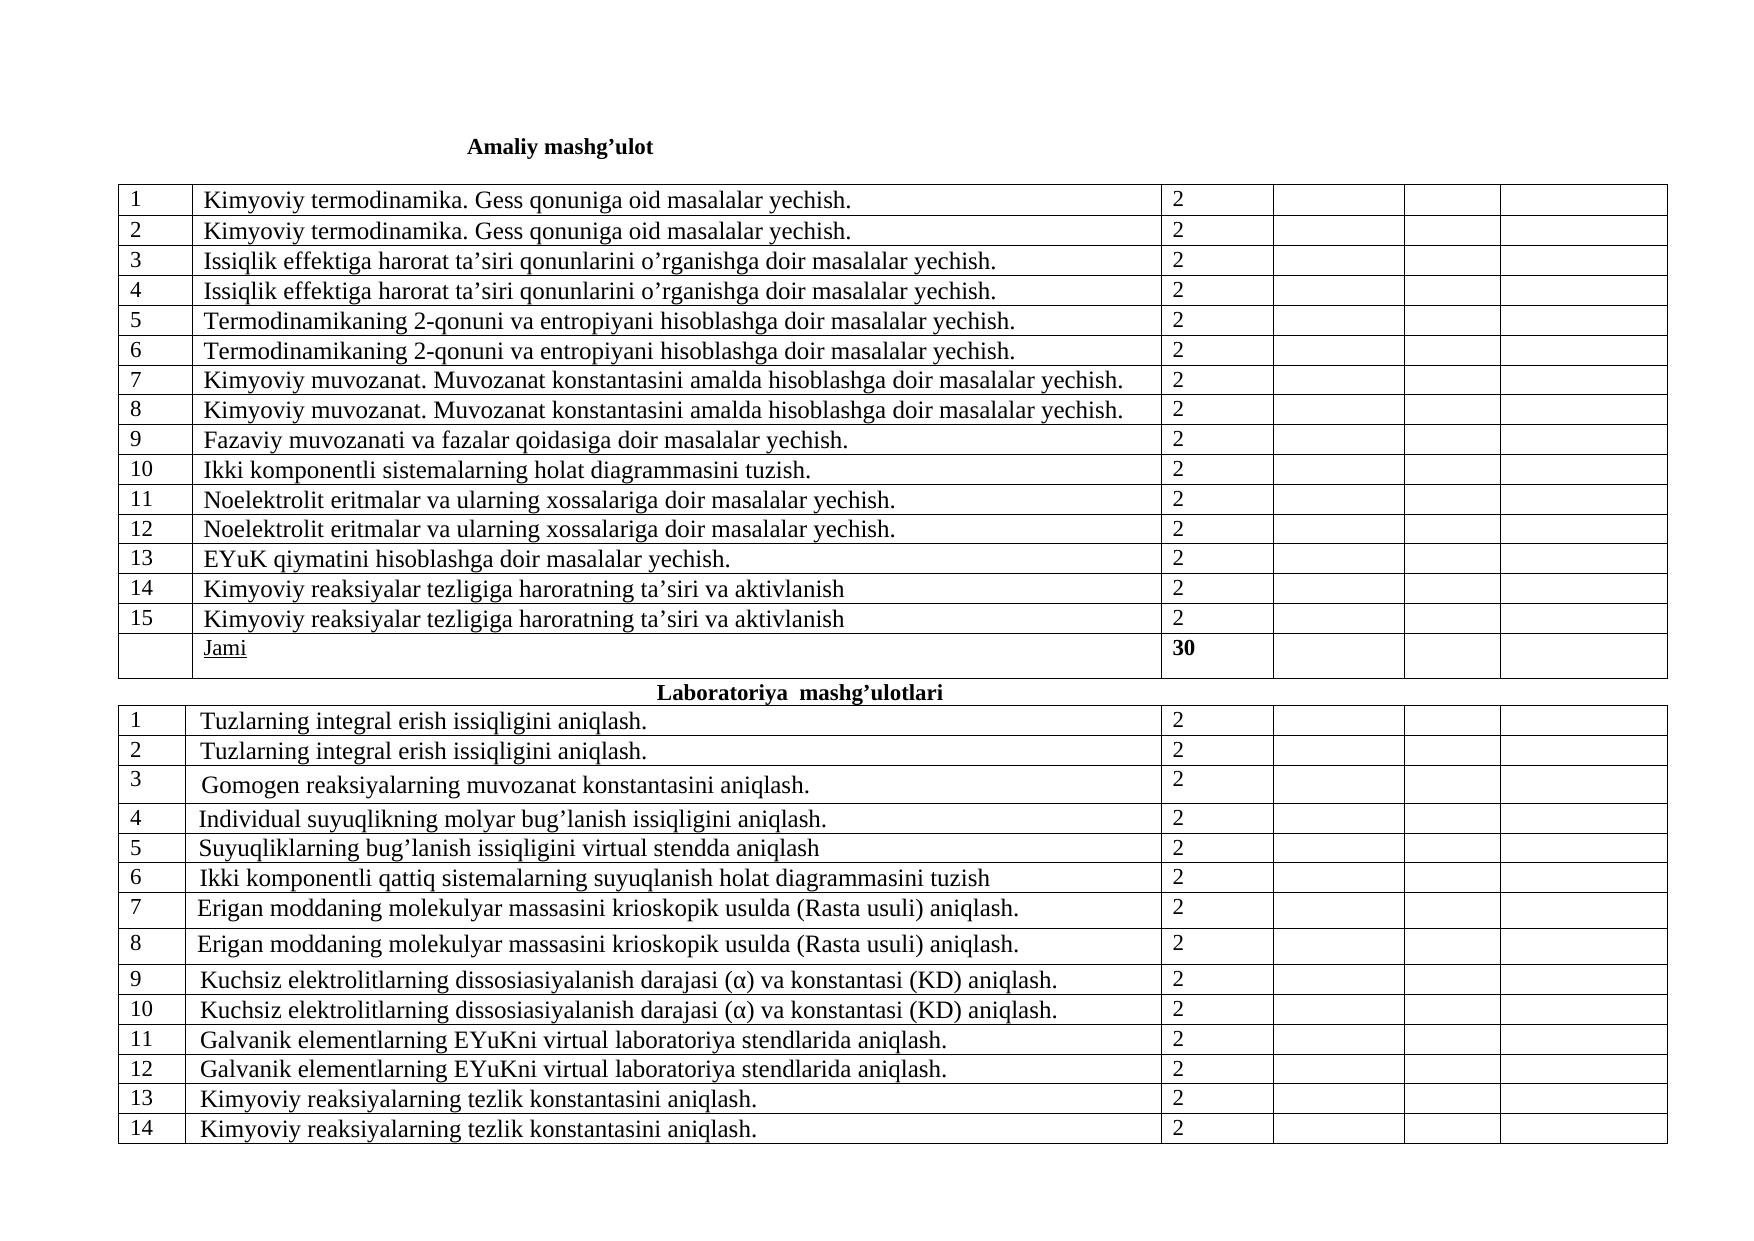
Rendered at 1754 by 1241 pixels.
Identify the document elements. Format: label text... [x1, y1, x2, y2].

table_cell [1274, 574, 1404, 603]
table_cell 2 [1162, 455, 1273, 484]
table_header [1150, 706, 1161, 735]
table_cell [1501, 995, 1667, 1024]
table_cell 15 [119, 604, 192, 633]
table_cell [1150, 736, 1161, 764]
table_cell 7 [119, 893, 185, 928]
table_cell 2 [1162, 1114, 1273, 1143]
table_cell 6 [119, 863, 185, 892]
table_cell Kimyoviy reaksiyalar tezligiga haroratning ta’siri va aktivlanish [193, 574, 1161, 603]
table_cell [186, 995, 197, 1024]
table_cell Termodinamikaning 2-qonuni va entropiyani hisoblashga doir masalalar yechish. [193, 306, 1161, 335]
table_cell [1274, 246, 1404, 275]
table_cell 10 [119, 455, 192, 484]
table_cell [1405, 804, 1500, 832]
table_cell [1274, 634, 1404, 677]
table_cell [1501, 736, 1667, 764]
table_cell [119, 634, 192, 677]
table_cell [1501, 544, 1667, 573]
table_header [1405, 706, 1500, 735]
table_cell [1274, 1025, 1404, 1053]
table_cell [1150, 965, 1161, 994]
table_cell [1405, 455, 1500, 484]
table_cell [1501, 395, 1667, 424]
table_cell [1405, 736, 1500, 764]
table_cell 2 [1162, 544, 1273, 573]
table_cell [1501, 863, 1667, 892]
table_header 2 [1162, 706, 1273, 735]
table_cell 2 [1162, 965, 1273, 994]
table_cell [1274, 425, 1404, 454]
table_cell [1405, 634, 1500, 677]
table_cell [1501, 1114, 1667, 1143]
table_cell [1274, 306, 1404, 335]
table_header 1 [119, 185, 192, 215]
table_cell [1405, 1114, 1500, 1143]
text Amaliy mashg’ulot [118, 133, 1636, 159]
table_cell Jami [193, 634, 1161, 677]
table_cell [1405, 306, 1500, 335]
table_cell [1501, 1055, 1667, 1083]
table_cell [1274, 804, 1404, 832]
table_cell 2 [1162, 216, 1273, 245]
table_cell Ikki komponentli sistemalarning holat diagrammasini tuzish. [193, 455, 1161, 484]
table_cell 2 [1162, 1084, 1273, 1113]
table_cell 2 [1162, 306, 1273, 335]
table_cell [1405, 834, 1500, 862]
table_cell 2 [1162, 929, 1273, 964]
table_header [1274, 185, 1404, 215]
table_cell 2 [119, 216, 192, 245]
table_cell 14 [119, 1114, 185, 1143]
table_cell 2 [1162, 395, 1273, 424]
table_cell [1274, 395, 1404, 424]
table_cell [1501, 634, 1667, 677]
table_cell [1274, 216, 1404, 245]
table_cell 8 [119, 395, 192, 424]
table_cell 2 [1162, 834, 1273, 862]
table_cell [1274, 515, 1404, 543]
table_cell 2 [1162, 515, 1273, 543]
table_cell [1274, 366, 1404, 394]
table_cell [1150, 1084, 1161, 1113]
table_cell [1501, 485, 1667, 513]
table_cell [1274, 965, 1404, 994]
table_cell EYuK qiymatini hisoblashga doir masalalar yechish. [193, 544, 1161, 573]
table_header 2 [1162, 185, 1273, 215]
table_cell 11 [119, 485, 192, 513]
table_header 1 [119, 706, 185, 735]
table_cell [1501, 216, 1667, 245]
table_cell [1405, 1025, 1500, 1053]
table_cell [1405, 544, 1500, 573]
table_cell [1405, 965, 1500, 994]
table_cell [1274, 455, 1404, 484]
table_cell Noelektrolit eritmalar va ularning xossalariga doir masalalar yechish. [193, 515, 1161, 543]
table_cell Issiqlik effektiga harorat ta’siri qonunlarini o’rganishga doir masalalar yechish. [193, 246, 1161, 275]
table_cell [1274, 1055, 1404, 1083]
table_cell 3 [119, 246, 192, 275]
table_cell [1274, 485, 1404, 513]
table_cell [1405, 929, 1500, 964]
table_cell Fazaviy muvozanati va fazalar qoidasiga doir masalalar yechish. [193, 425, 1161, 454]
table_cell 12 [119, 515, 192, 543]
table_cell 2 [1162, 804, 1273, 832]
table_cell 2 [1162, 425, 1273, 454]
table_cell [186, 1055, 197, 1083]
table_cell [1274, 736, 1404, 764]
table_cell [1501, 246, 1667, 275]
table_cell [1405, 366, 1500, 394]
text Laboratoriya mashg’ulotlari [118, 679, 1636, 705]
table_cell [1501, 604, 1667, 633]
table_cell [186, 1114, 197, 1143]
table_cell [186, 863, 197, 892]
table_cell [1501, 766, 1667, 803]
table_header [1501, 185, 1667, 215]
table_cell 8 [119, 929, 185, 964]
table_header [1274, 706, 1404, 735]
table_cell [1501, 515, 1667, 543]
table_cell 5 [119, 834, 185, 862]
table_cell [1501, 1025, 1667, 1053]
table_cell [1274, 863, 1404, 892]
table_cell [1274, 1114, 1404, 1143]
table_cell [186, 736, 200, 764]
table_cell [1501, 336, 1667, 364]
table_cell 3 [119, 766, 185, 803]
table_cell [1501, 804, 1667, 832]
table_cell 2 [1162, 893, 1273, 928]
table_cell 2 [1162, 336, 1273, 364]
table_cell Issiqlik effektiga harorat ta’siri qonunlarini o’rganishga doir masalalar yechish. [193, 276, 1161, 305]
table_cell 6 [119, 336, 192, 364]
table_cell 13 [119, 1084, 185, 1113]
table_cell 2 [1162, 863, 1273, 892]
table_cell 2 [1162, 366, 1273, 394]
table_cell [1274, 893, 1404, 928]
table_cell 2 [1162, 1055, 1273, 1083]
table_cell 4 [119, 276, 192, 305]
table_header [1405, 185, 1500, 215]
table_cell [1274, 276, 1404, 305]
table_cell 2 [1162, 995, 1273, 1024]
table_cell [1501, 425, 1667, 454]
table_cell [1501, 455, 1667, 484]
table_cell 9 [119, 965, 185, 994]
table_header Kimyoviy termodinamika. Gess qonuniga oid masalalar yechish. [193, 185, 1161, 215]
table_cell Kimyoviy reaksiyalar tezligiga haroratning ta’siri va aktivlanish [193, 604, 1161, 633]
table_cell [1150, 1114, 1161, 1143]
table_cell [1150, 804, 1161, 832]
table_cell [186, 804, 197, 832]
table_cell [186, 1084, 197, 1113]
table_cell [1274, 766, 1404, 803]
table_cell [1405, 893, 1500, 928]
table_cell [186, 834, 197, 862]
table_cell [1405, 766, 1500, 803]
table_cell 11 [119, 1025, 185, 1053]
table_cell [1405, 216, 1500, 245]
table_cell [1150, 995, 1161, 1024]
table_cell [1274, 604, 1404, 633]
table_cell [1501, 1084, 1667, 1113]
table_cell Erigan moddaning molekulyar massasini krioskopik usulda (Rasta usuli) aniqlash. [186, 893, 1161, 928]
table_cell [1274, 929, 1404, 964]
table_cell Kimyoviy muvozanat. Muvozanat konstantasini amalda hisoblashga doir masalalar yechish. [193, 366, 1161, 394]
table_cell 2 [1162, 1025, 1273, 1053]
table_cell [1501, 893, 1667, 928]
table_cell Noelektrolit eritmalar va ularning xossalariga doir masalalar yechish. [193, 485, 1161, 513]
table_cell [1501, 366, 1667, 394]
table_cell [1405, 276, 1500, 305]
table_cell 2 [119, 736, 185, 764]
table_cell Erigan moddaning molekulyar massasini krioskopik usulda (Rasta usuli) aniqlash. [186, 929, 1161, 964]
table_cell [1405, 485, 1500, 513]
table_cell [1274, 1084, 1404, 1113]
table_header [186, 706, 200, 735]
table_cell [1501, 929, 1667, 964]
table_cell [1405, 863, 1500, 892]
table_cell [1405, 395, 1500, 424]
table_cell [1405, 574, 1500, 603]
table_cell Termodinamikaning 2-qonuni va entropiyani hisoblashga doir masalalar yechish. [193, 336, 1161, 364]
table_cell [1405, 515, 1500, 543]
table_cell 2 [1162, 485, 1273, 513]
table_cell 4 [119, 804, 185, 832]
table_cell Gomogen reaksiyalarning muvozanat konstantasini aniqlash. [186, 766, 1161, 803]
table_cell 7 [119, 366, 192, 394]
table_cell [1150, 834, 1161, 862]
table_cell [1274, 544, 1404, 573]
table_cell 13 [119, 544, 192, 573]
table_cell Kimyoviy termodinamika. Gess qonuniga oid masalalar yechish. [193, 216, 1161, 245]
table_cell 2 [1162, 574, 1273, 603]
table_cell [1405, 336, 1500, 364]
table_cell 2 [1162, 246, 1273, 275]
table_cell [1405, 246, 1500, 275]
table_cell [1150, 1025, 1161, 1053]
table_header [1501, 706, 1667, 735]
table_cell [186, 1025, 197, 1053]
table_cell 2 [1162, 766, 1273, 803]
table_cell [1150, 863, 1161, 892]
table_cell 2 [1162, 604, 1273, 633]
table_cell 30 [1162, 634, 1273, 677]
table_cell 14 [119, 574, 192, 603]
table_cell [1405, 1055, 1500, 1083]
table_cell [1405, 1084, 1500, 1113]
table_cell [1501, 965, 1667, 994]
table_cell [1405, 995, 1500, 1024]
table_cell [1501, 574, 1667, 603]
table_cell [1405, 425, 1500, 454]
table_cell Kimyoviy muvozanat. Muvozanat konstantasini amalda hisoblashga doir masalalar yechish. [193, 395, 1161, 424]
table_cell [1501, 306, 1667, 335]
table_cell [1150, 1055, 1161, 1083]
table_cell [1501, 834, 1667, 862]
table_cell 2 [1162, 736, 1273, 764]
table_cell 10 [119, 995, 185, 1024]
table_cell [1405, 604, 1500, 633]
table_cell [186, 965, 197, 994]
table_cell [1274, 995, 1404, 1024]
table_cell 12 [119, 1055, 185, 1083]
table_cell [1274, 834, 1404, 862]
table_cell [1274, 336, 1404, 364]
table_cell [1501, 276, 1667, 305]
table_cell 9 [119, 425, 192, 454]
table_cell 5 [119, 306, 192, 335]
table_cell 2 [1162, 276, 1273, 305]
